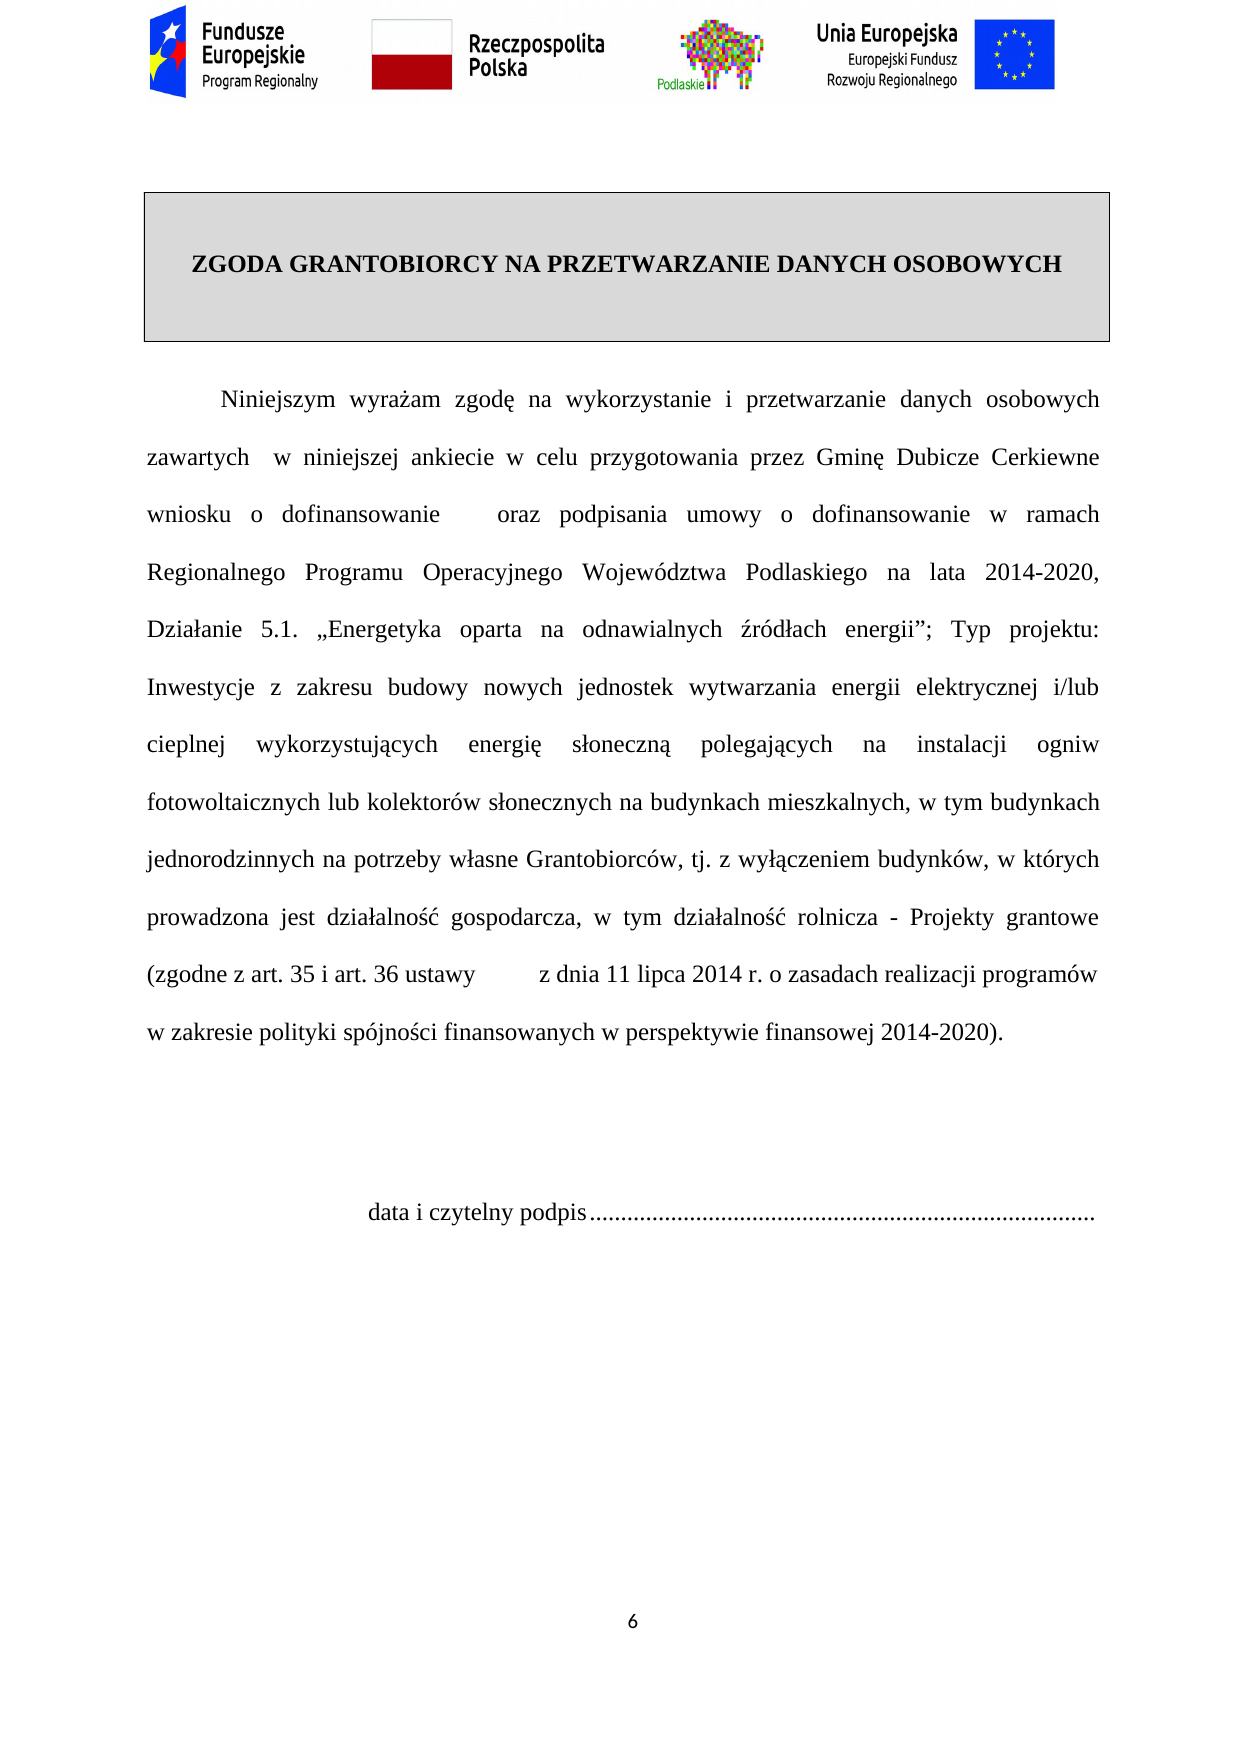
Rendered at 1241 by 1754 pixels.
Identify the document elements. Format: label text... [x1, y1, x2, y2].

text ZGODA GRANTOBIORCY NA PRZETWARZANIE DANYCH OSOBOWYCH [145, 254, 1109, 277]
text data i czytelny podpis ................................................................................. [147, 1202, 1101, 1225]
text Niniejszym wyrażam zgodę na wykorzystanie i przetwarzanie danych osobowych zawartych w niniejszej ankiecie w celu przygotowania przez Gminę Dubicze Cerkiewne wniosku o dofinansowanie oraz podpisania umowy o dofinansowanie w ramach Regionalnego Programu Operacyjnego Województwa Podlaskiego na lata 2014-2020, Działanie 5.1. „Energetyka oparta na odnawialnych źródłach energii”; Typ projektu: Inwestycje z zakresu budowy nowych jednostek wytwarzania energii elektrycznej i/lub cieplnej wykorzystujących energię słoneczną polegających na instalacji ogniw fotowoltaicznych lub kolektorów słonecznych na budynkach mieszkalnych, w tym budynkach jednorodzinnych na potrzeby własne Grantobiorców, tj. z wyłączeniem budynków, w których prowadzona jest działalność gospodarcza, w tym działalność rolnicza - Projekty grantowe (zgodne z art. 35 i art. 36 ustawy z dnia 11 lipca 2014 r. o zasadach realizacji programów w zakresie polityki spójności finansowanych w perspektywie finansowej 2014-2020). [147, 384, 1101, 1046]
